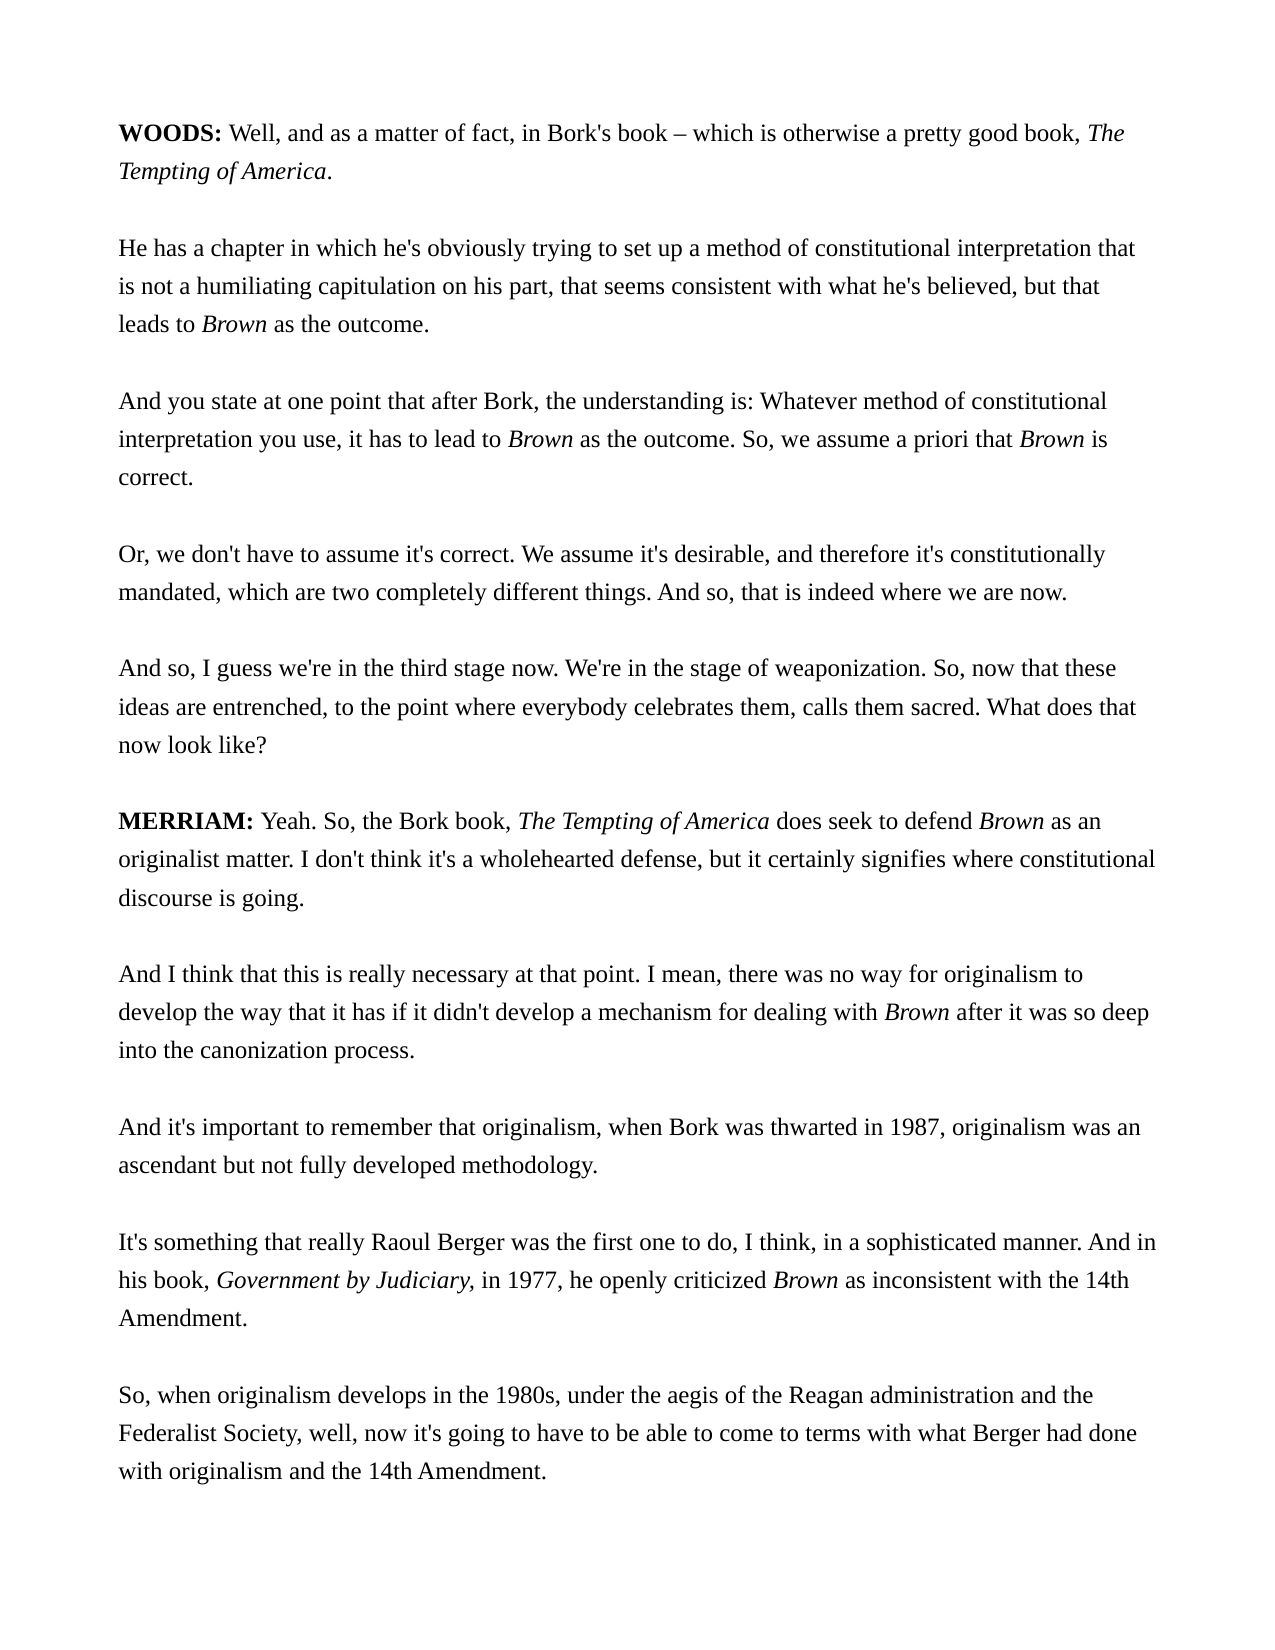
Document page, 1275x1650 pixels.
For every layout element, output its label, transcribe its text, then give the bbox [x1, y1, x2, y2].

text Or, we don't have to assume it's correct. We assume it's desirable, and therefore it's constitutionally mandated, which are two completely different things. And so, that is indeed where we are now. [118, 539, 1157, 606]
text And it's important to remember that originalism, when Bork was thwarted in 1987, originalism was an ascendant but not fully developed methodology. [118, 1112, 1157, 1179]
text It's something that really Raoul Berger was the first one to do, I think, in a sophisticated manner. And in his book, Government by Judiciary, in 1977, he openly criticized Brown as inconsistent with the 14th Amendment. [118, 1227, 1157, 1332]
text He has a chapter in which he's obviously trying to set up a method of constitutional interpretation that is not a humiliating capitulation on his part, that seems consistent with what he's believed, but that leads to Brown as the outcome. [118, 233, 1157, 338]
text And I think that this is really necessary at that point. I mean, there was no way for originalism to develop the way that it has if it didn't develop a mechanism for dealing with Brown after it was so deep into the canonization process. [118, 959, 1157, 1064]
text MERRIAM: Yeah. So, the Bork book, The Tempting of America does seek to defend Brown as an originalist matter. I don't think it's a wholehearted defense, but it certainly signifies where constitutional discourse is going. [118, 806, 1157, 911]
text And so, I guess we're in the third stage now. We're in the stage of weaponization. So, now that these ideas are entrenched, to the point where everybody celebrates them, calls them sacred. What does that now look like? [118, 653, 1157, 758]
text WOODS: Well, and as a matter of fact, in Bork's book – which is otherwise a pretty good book, The Tempting of America. [118, 118, 1157, 185]
text So, when originalism develops in the 1980s, under the aegis of the Reagan administration and the Federalist Society, well, now it's going to have to be able to come to terms with what Berger had done with originalism and the 14th Amendment. [118, 1380, 1157, 1485]
text And you state at one point that after Bork, the understanding is: Whatever method of constitutional interpretation you use, it has to lead to Brown as the outcome. So, we assume a priori that Brown is correct. [118, 386, 1157, 491]
